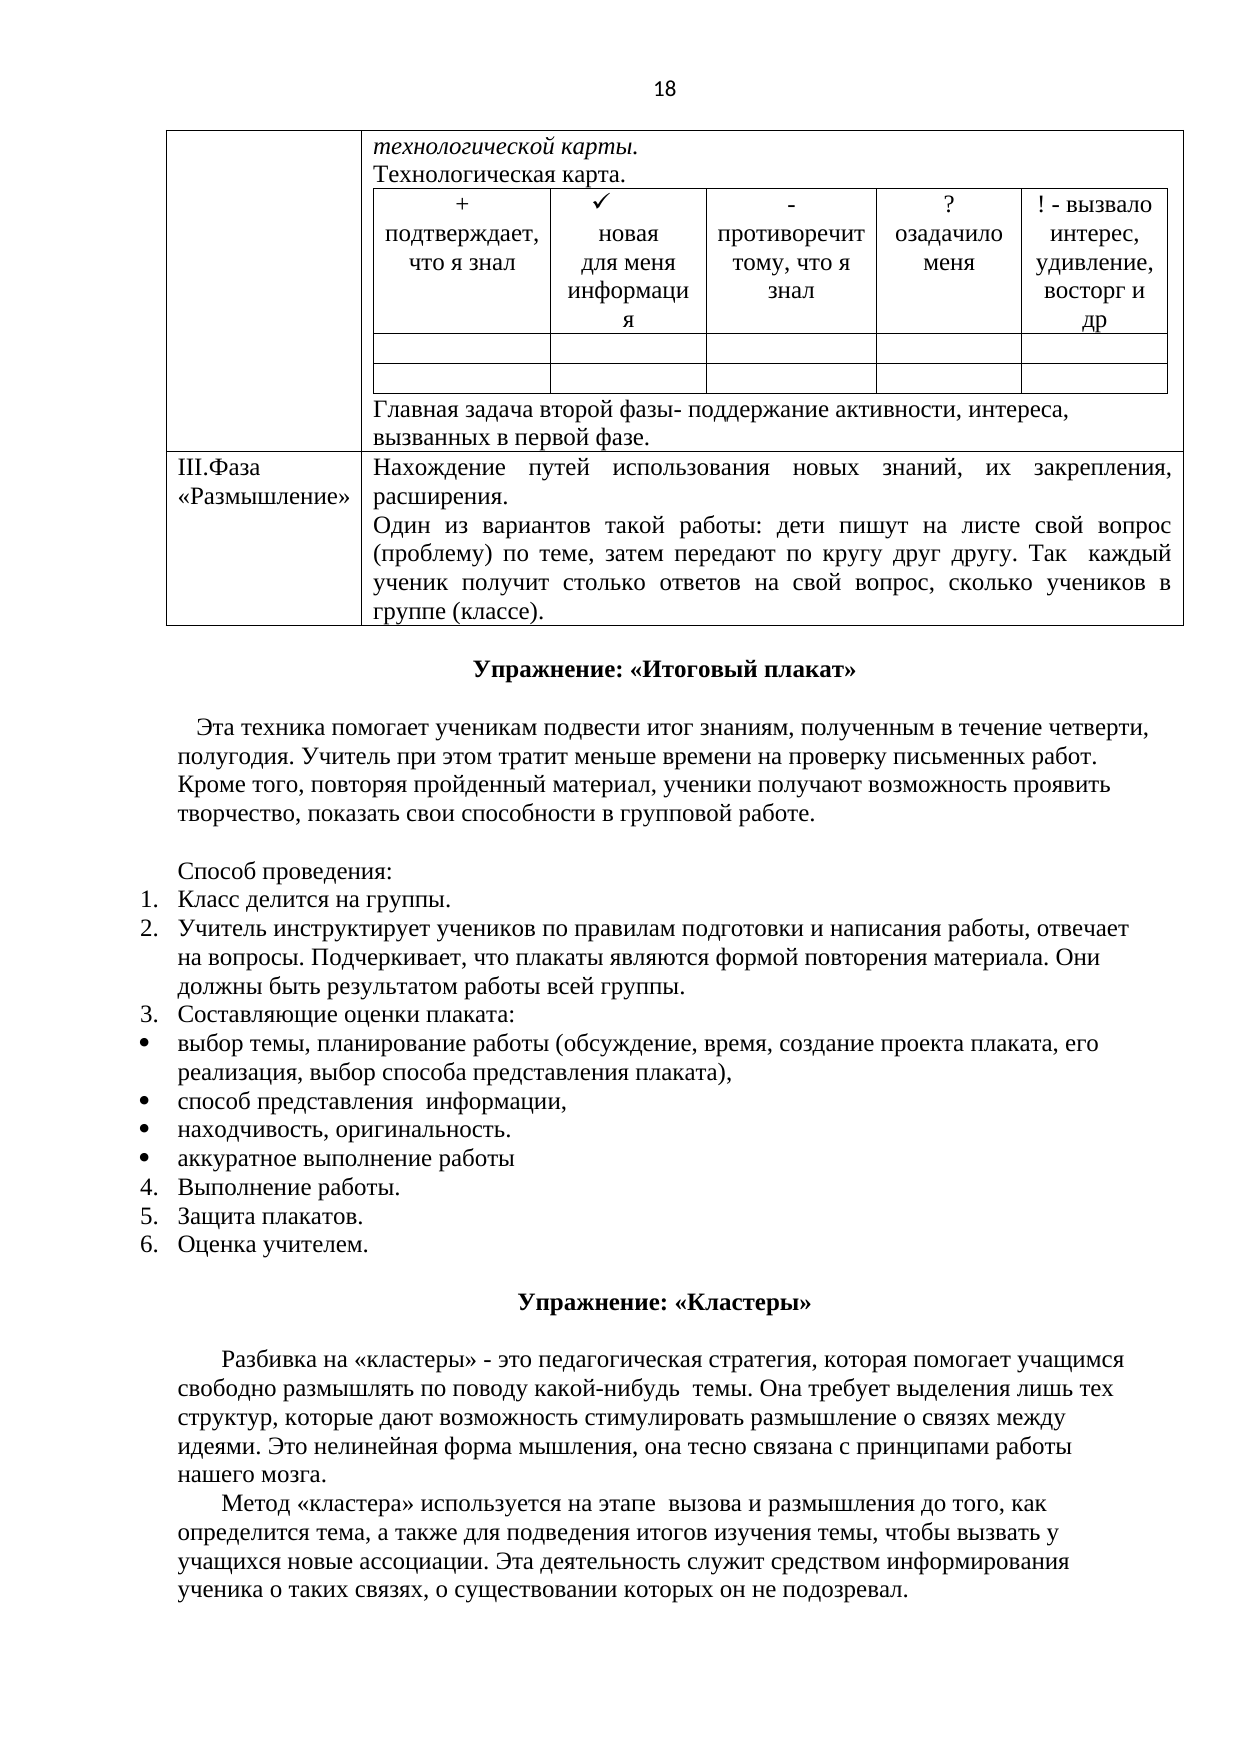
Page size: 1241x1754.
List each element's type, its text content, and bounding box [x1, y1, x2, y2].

list аккуратное выполнение работы [140, 1143, 1152, 1172]
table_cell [167, 131, 361, 451]
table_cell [362, 131, 1183, 451]
text Способ проведения: [177, 856, 1152, 884]
list Класс делится на группы. [140, 884, 1152, 913]
list Метод «кластера» используется на этапе вызова и размышления до того, как определится тема, а также для подведения итогов изучения темы, чтобы вызвать у учащихся новые ассоциации. Эта деятельность служит средством информирования ученика о таких связях, о существовании которых он не подозревал. [177, 1488, 1152, 1603]
table_cell III.Фаза «Размышление» [167, 452, 361, 625]
table_cell Нахождение путей использования новых знаний, их закрепления, расширения. Один из вариантов такой работы: дети пишут на листе свой вопрос (проблему) по теме, затем передают по кругу друг другу. Так каждый ученик получит столько ответов на свой вопрос, сколько учеников в группе (классе). [362, 452, 1183, 625]
text Упражнение: «Итоговый плакат» [177, 654, 1152, 683]
text Упражнение: «Кластеры» [177, 1287, 1152, 1316]
list выбор темы, планирование работы (обсуждение, время, создание проекта плаката, его реализация, выбор способа представления плаката), [140, 1028, 1152, 1086]
list Составляющие оценки плаката: [140, 999, 1152, 1028]
list способ представления информации, [140, 1086, 1152, 1114]
list Защита плакатов. [140, 1201, 1152, 1229]
list Выполнение работы. [140, 1172, 1152, 1201]
text Эта техника помогает ученикам подвести итог знаниям, полученным в течение четверти, полугодия. Учитель при этом тратит меньше времени на проверку письменных работ. Кроме того, повторяя пройденный материал, ученики получают возможность проявить творчество, показать свои способности в групповой работе. [177, 712, 1152, 827]
list Оценка учителем. [140, 1229, 1152, 1258]
list Учитель инструктирует учеников по правилам подготовки и написания работы, отвечает на вопросы. Подчеркивает, что плакаты являются формой повторения материала. Они должны быть результатом работы всей группы. [140, 913, 1152, 999]
text Разбивка на «кластеры» - это педагогическая стратегия, которая помогает учащимся свободно размышлять по поводу какой-нибудь темы. Она требует выделения лишь тех структур, которые дают возможность стимулировать размышление о связях между идеями. Это нелинейная форма мышления, она тесно связана с принципами работы нашего мозга. [177, 1344, 1152, 1488]
list находчивость, оригинальность. [140, 1114, 1152, 1143]
